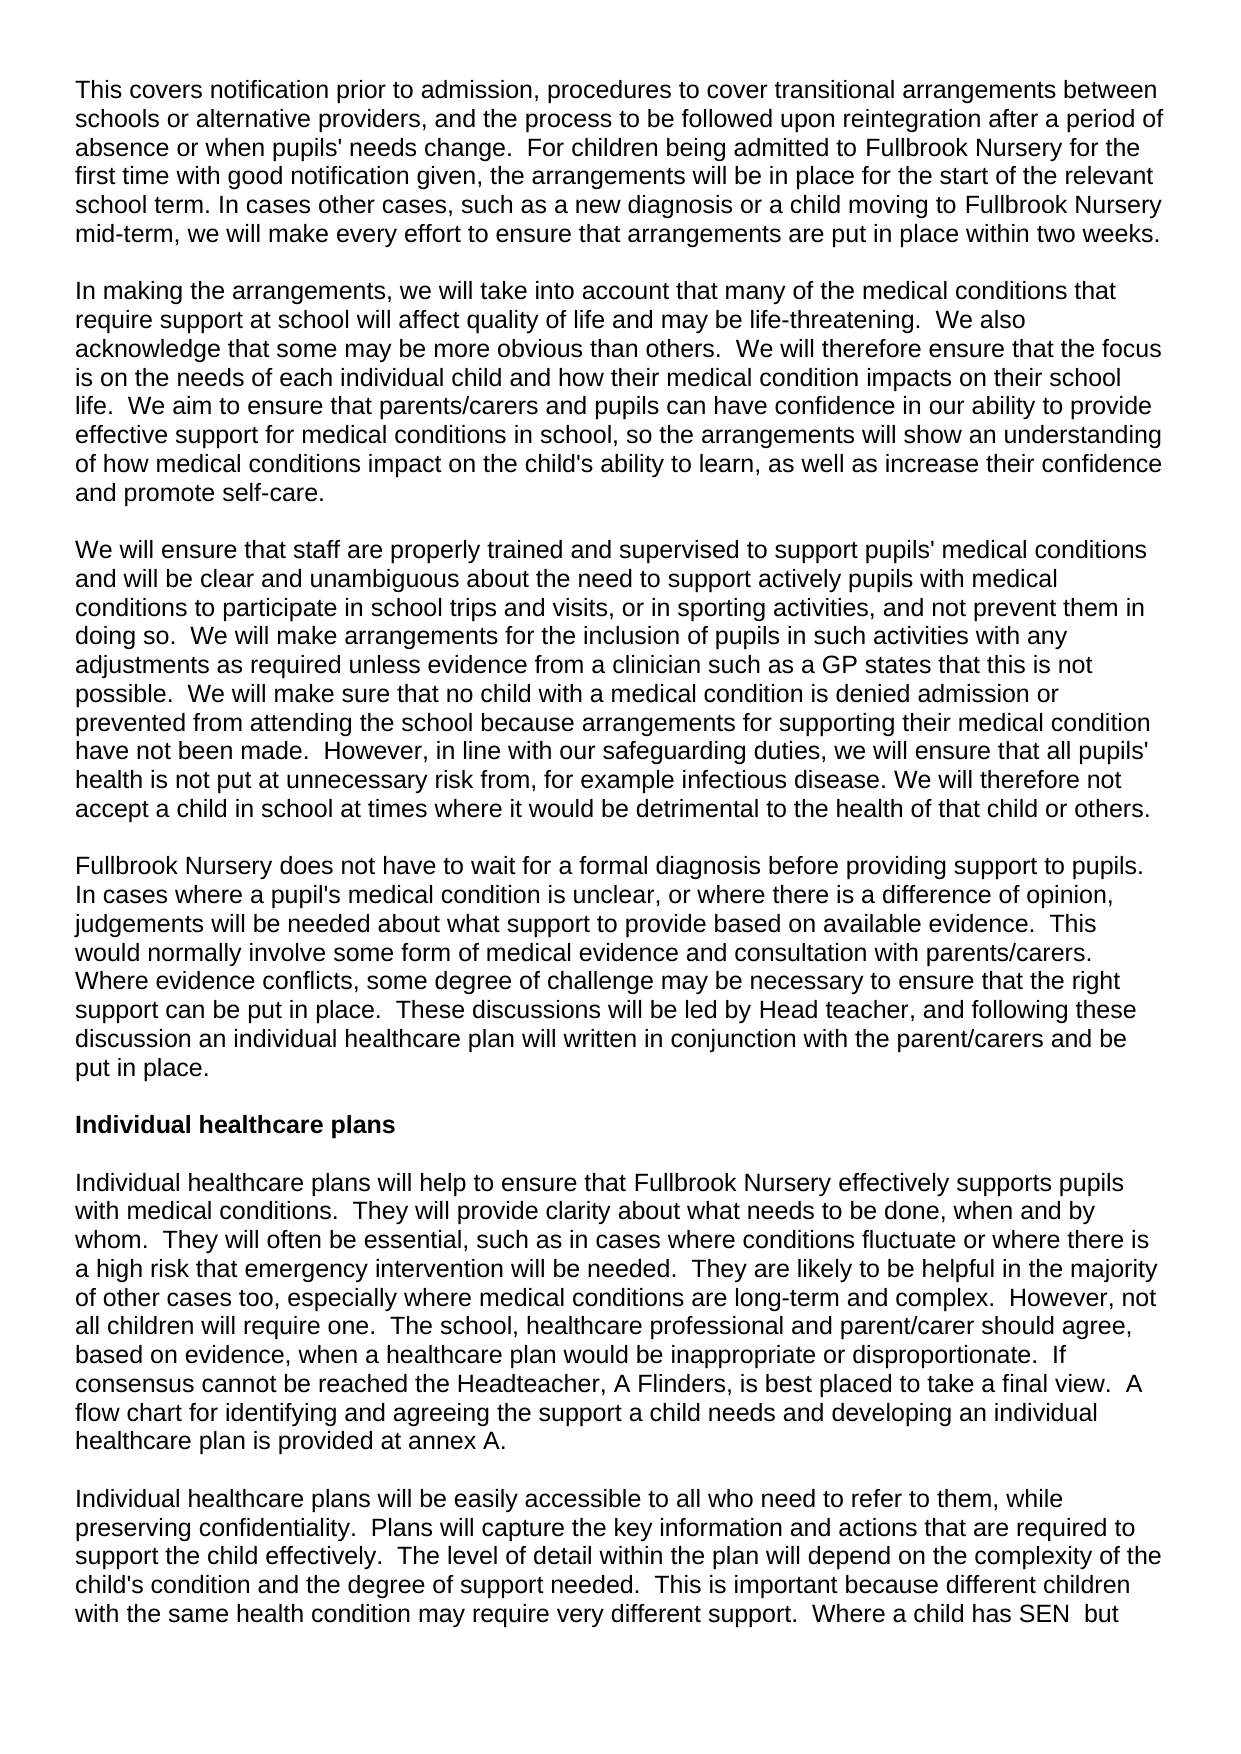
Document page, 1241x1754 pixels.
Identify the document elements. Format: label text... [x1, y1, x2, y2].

text Individual healthcare plans will help to ensure that Fullbrook Nursery effectively supports pupils with medical conditions. They will provide clarity about what needs to be done, when and by whom. They will often be essential, such as in cases where conditions fluctuate or where there is a high risk that emergency intervention will be needed. They are likely to be helpful in the majority of other cases too, especially where medical conditions are long-term and complex. However, not all children will require one. The school, healthcare professional and parent/carer should agree, based on evidence, when a healthcare plan would be inappropriate or disproportionate. If consensus cannot be reached the Headteacher, A Flinders, is best placed to take a final view. A flow chart for identifying and agreeing the support a child needs and developing an individual healthcare plan is provided at annex A. [75, 1167, 1165, 1455]
text Individual healthcare plans [75, 1110, 1165, 1139]
text We will ensure that staff are properly trained and supervised to support pupils' medical conditions and will be clear and unambiguous about the need to support actively pupils with medical conditions to participate in school trips and visits, or in sporting activities, and not prevent them in doing so. We will make arrangements for the inclusion of pupils in such activities with any adjustments as required unless evidence from a clinician such as a GP states that this is not possible. We will make sure that no child with a medical condition is denied admission or prevented from attending the school because arrangements for supporting their medical condition have not been made. However, in line with our safeguarding duties, we will ensure that all pupils' health is not put at unnecessary risk from, for example infectious disease. We will therefore not accept a child in school at times where it would be detrimental to the health of that child or others. [75, 535, 1165, 822]
text Fullbrook Nursery does not have to wait for a formal diagnosis before providing support to pupils. In cases where a pupil's medical condition is unclear, or where there is a difference of opinion, judgements will be needed about what support to provide based on available evidence. This would normally involve some form of medical evidence and consultation with parents/carers. Where evidence conflicts, some degree of challenge may be necessary to ensure that the right support can be put in place. These discussions will be led by Head teacher, and following these discussion an individual healthcare plan will written in conjunction with the parent/carers and be put in place. [75, 851, 1165, 1081]
text This covers notification prior to admission, procedures to cover transitional arrangements between schools or alternative providers, and the process to be followed upon reintegration after a period of absence or when pupils' needs change. For children being admitted to Fullbrook Nursery for the first time with good notification given, the arrangements will be in place for the start of the relevant school term. In cases other cases, such as a new diagnosis or a child moving to Fullbrook Nursery mid-term, we will make every effort to ensure that arrangements are put in place within two weeks. [75, 75, 1165, 247]
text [75, 1484, 1165, 1627]
text In making the arrangements, we will take into account that many of the medical conditions that require support at school will affect quality of life and may be life-threatening. We also acknowledge that some may be more obvious than others. We will therefore ensure that the focus is on the needs of each individual child and how their medical condition impacts on their school life. We aim to ensure that parents/carers and pupils can have confidence in our ability to provide effective support for medical conditions in school, so the arrangements will show an understanding of how medical conditions impact on the child's ability to learn, as well as increase their confidence and promote self-care. [75, 276, 1165, 506]
